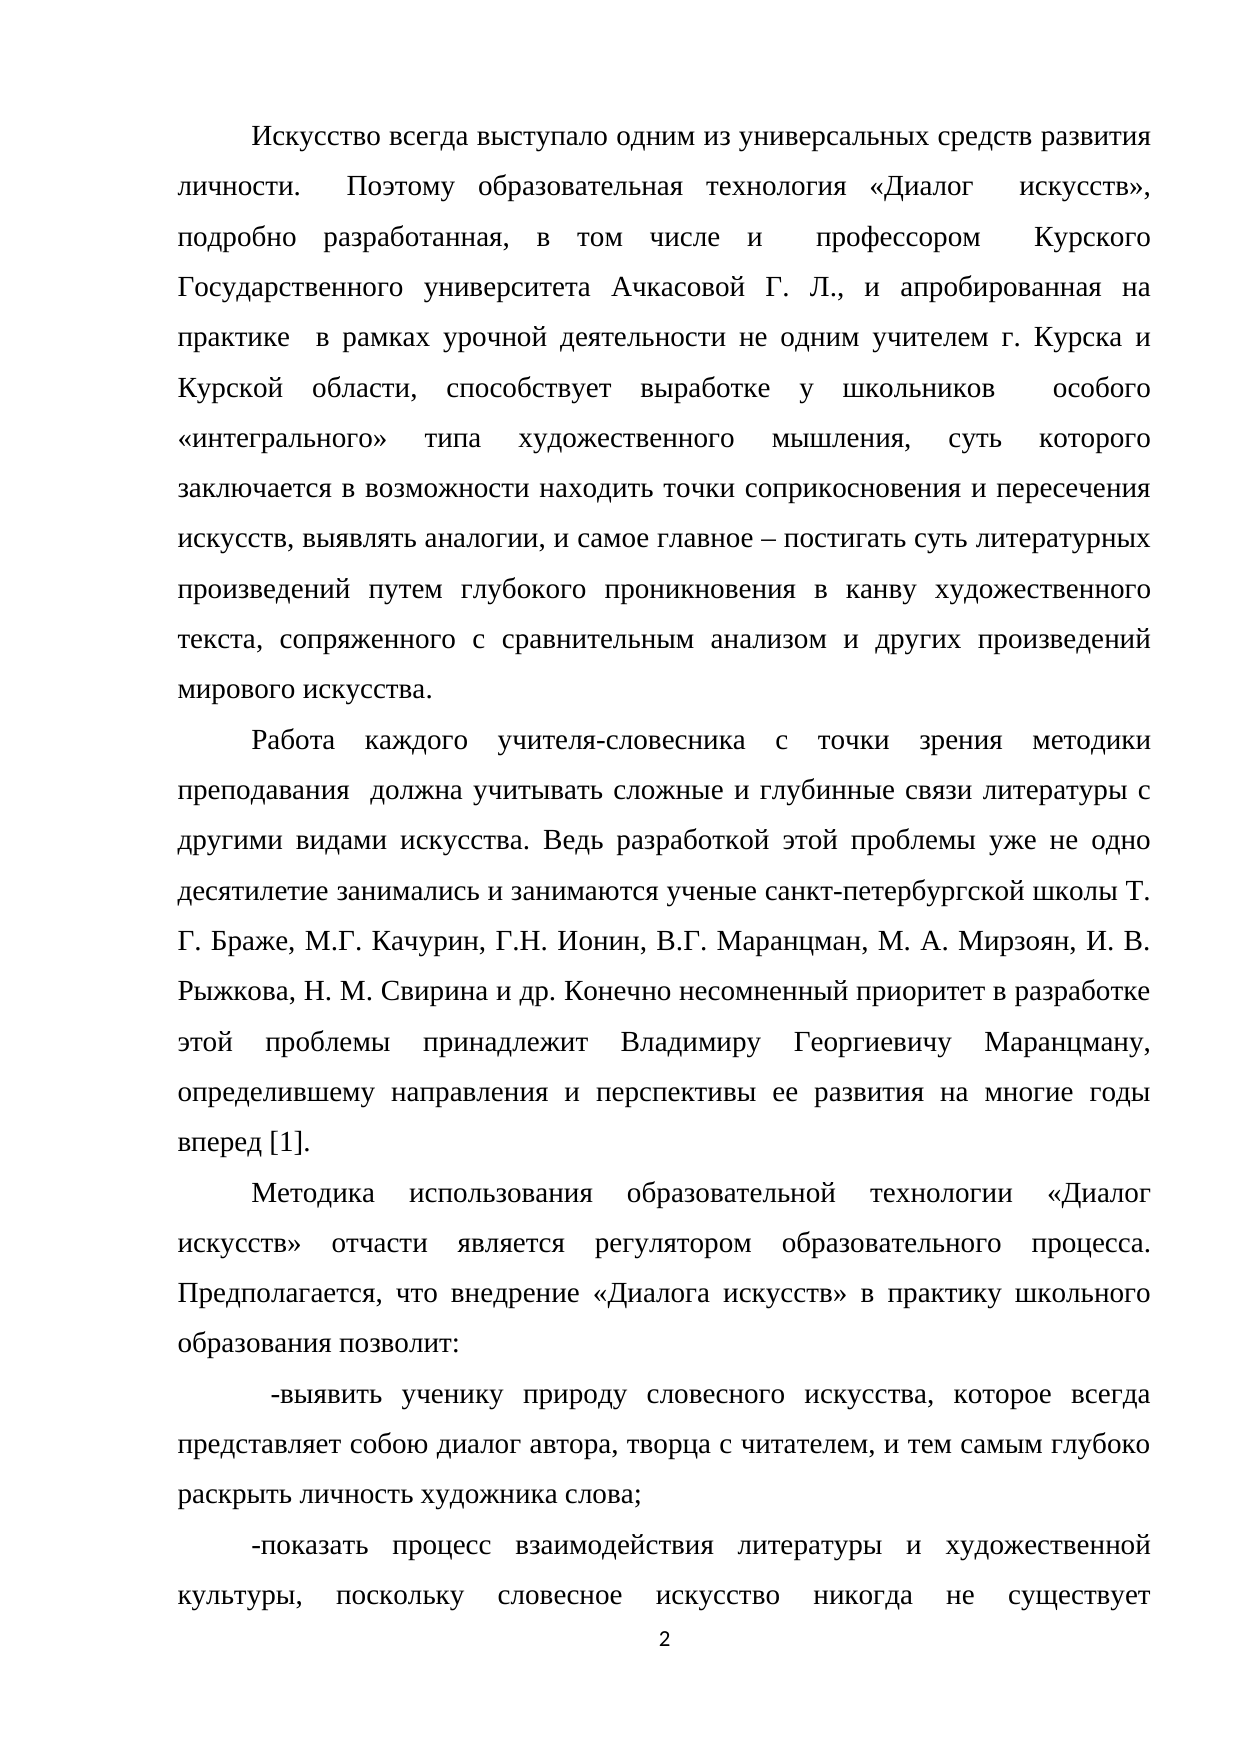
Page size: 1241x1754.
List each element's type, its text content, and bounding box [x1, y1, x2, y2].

text Методика использования образовательной технологии «Диалог искусств» отчасти является регулятором образовательного процесса. Предполагается, что внедрение «Диалога искусств» в практику школьного образования позволит: [177, 1175, 1152, 1359]
text -выявить ученику природу словесного искусства, которое всегда представляет собою диалог автора, творца с читателем, и тем самым глубоко раскрыть личность художника слова; [177, 1376, 1152, 1510]
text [177, 1527, 1152, 1611]
text Искусство всегда выступало одним из универсальных средств развития личности. Поэтому образовательная технология «Диалог искусств», подробно разработанная, в том числе и профессором Курского Государственного университета Ачкасовой Г. Л., и апробированная на практике в рамках урочной деятельности не одним учителем г. Курска и Курской области, способствует выработке у школьников особого «интегрального» типа художественного мышления, суть которого заключается в возможности находить точки соприкосновения и пересечения искусств, выявлять аналогии, и самое главное – постигать суть литературных произведений путем глубокого проникновения в канву художественного текста, сопряженного с сравнительным анализом и других произведений мирового искусства. [177, 118, 1152, 705]
text Работа каждого учителя-словесника с точки зрения методики преподавания должна учитывать сложные и глубинные связи литературы с другими видами искусства. Ведь разработкой этой проблемы уже не одно десятилетие занимались и занимаются ученые санкт-петербургской школы Т. Г. Браже, М.Г. Качурин, Г.Н. Ионин, B.Г. Маранцман, М. А. Мирзоян, И. В. Рыжкова, Н. М. Свирина и др. Конечно несомненный приоритет в разработке этой проблемы принадлежит Владимиру Георгиевичу Маранцману, определившему направления и перспективы ее развития на многие годы вперед [1]. [177, 722, 1152, 1158]
